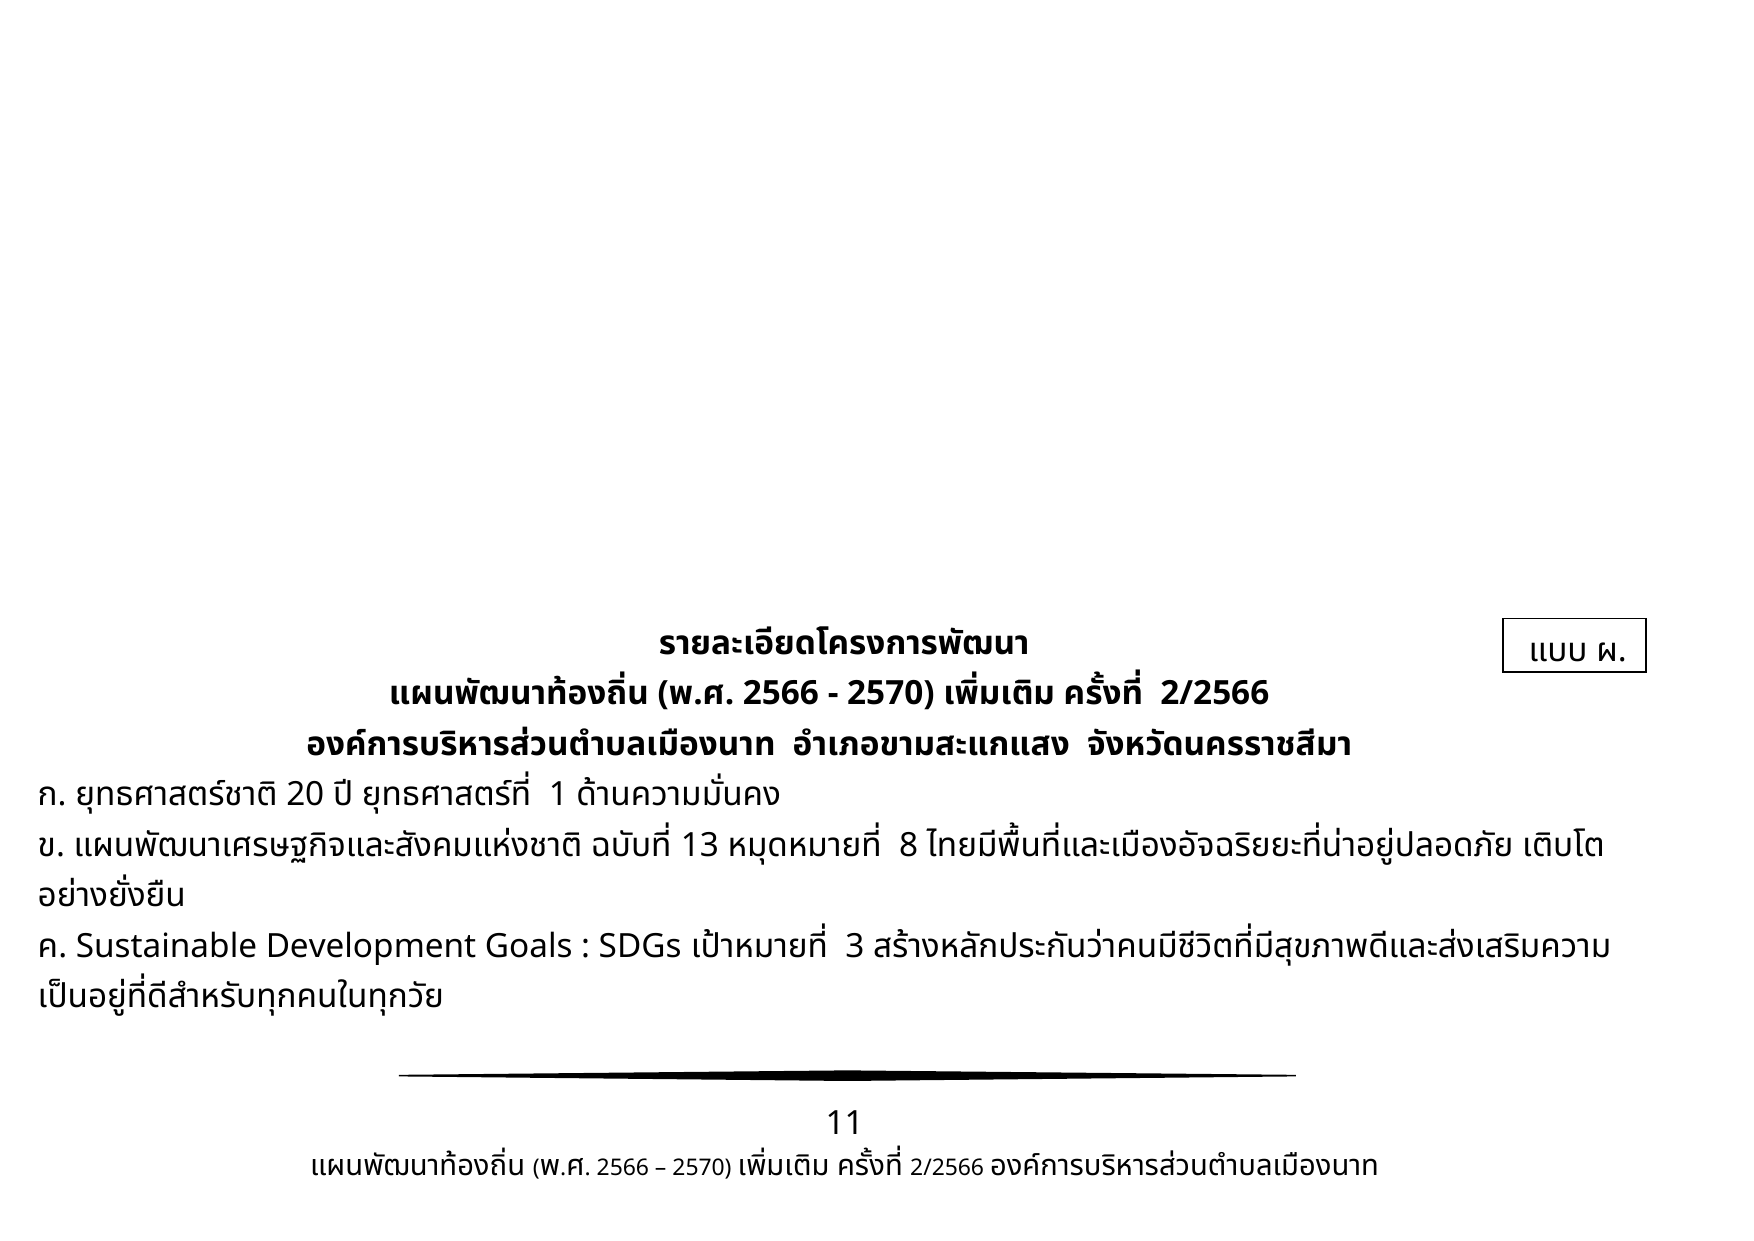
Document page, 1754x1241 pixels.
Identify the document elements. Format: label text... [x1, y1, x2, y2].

text รายละเอียดโครงการพัฒนา [37, 619, 1502, 669]
text ค. Sustainable Development Goals : SDGs เป้าหมายที่ 3 สร้างหลักประกันว่าคนมีชีวิตที่มีสุขภาพดีและส่งเสริมความเป็นอยู่ที่ดีสำหรับทุกคนในทุกวัย [37, 922, 1650, 1023]
text องค์การบริหารส่วนตำบลเมืองนาท อำเภอขามสะแกแสง จังหวัดนครราชสีมา [37, 720, 1621, 770]
text ข. แผนพัฒนาเศรษฐกิจและสังคมแห่งชาติ ฉบับที่ 13 หมุดหมายที่ 8 ไทยมีพื้นที่และเมืองอัจฉริยยะที่น่าอยู่ปลอดภัย เติบโตอย่างยั่งยืน [37, 821, 1650, 922]
text แผนพัฒนาท้องถิ่น (พ.ศ. 2566 - 2570) เพิ่มเติม ครั้งที่ 2/2566 [37, 669, 1621, 720]
text ก. ยุทธศาสตร์ชาติ 20 ปี ยุทธศาสตร์ที่ 1 ด้านความมั่นคง [37, 770, 1650, 821]
